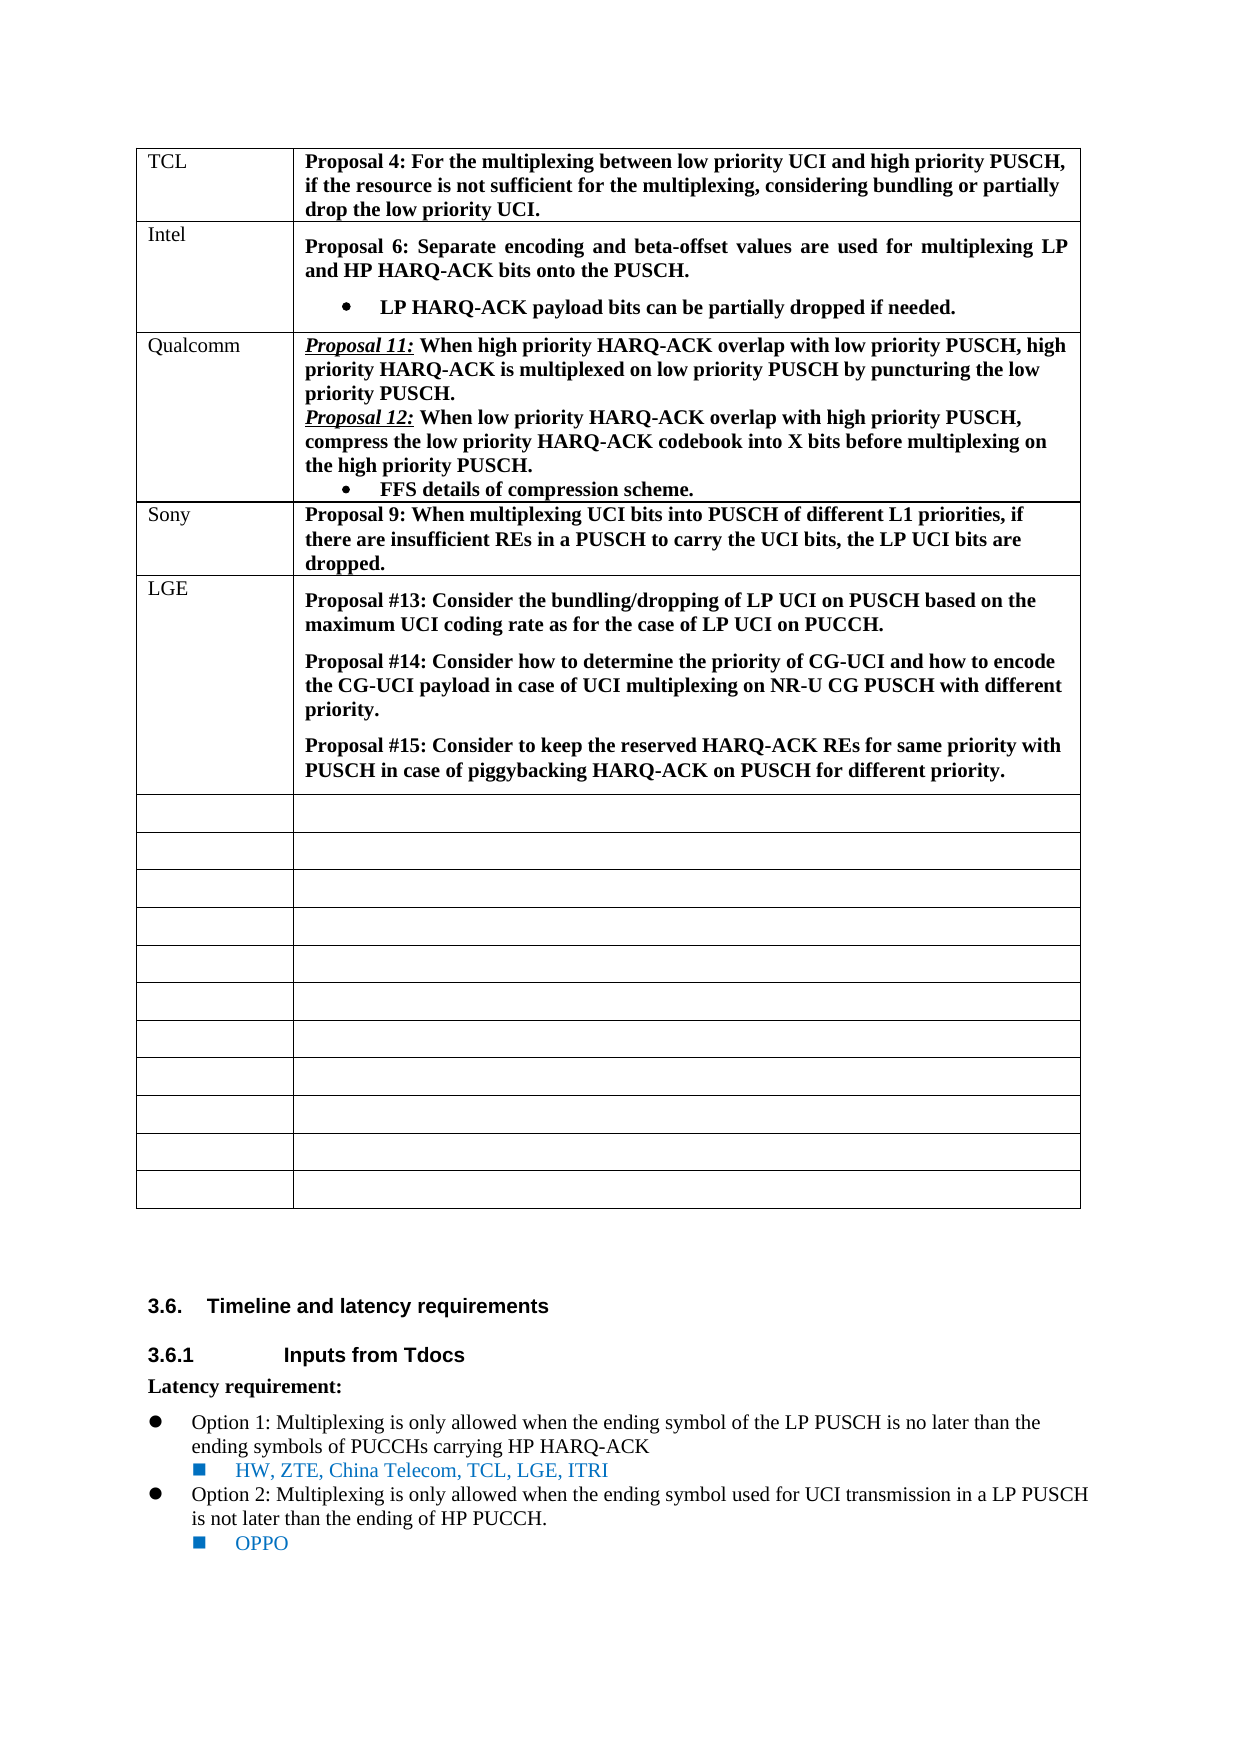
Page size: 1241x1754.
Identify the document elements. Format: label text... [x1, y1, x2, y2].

table_cell [294, 795, 1080, 832]
table_cell [137, 1058, 293, 1095]
table_cell [294, 870, 1080, 907]
subtitle Timeline and latency requirements [148, 1294, 1093, 1318]
list HW, ZTE, China Telecom, TCL, LGE, ITRI [191, 1458, 1093, 1482]
subtitle Inputs from Tdocs [148, 1343, 1093, 1367]
table_cell [294, 946, 1080, 982]
table_cell [137, 983, 293, 1020]
list Option 2: Multiplexing is only allowed when the ending symbol used for UCI transmission in a LP PUSCH is not later than the ending of HP PUCCH. [148, 1482, 1093, 1530]
table_cell [294, 1021, 1080, 1057]
table_cell [294, 1171, 1080, 1208]
table_cell [137, 1134, 293, 1170]
table_cell [294, 833, 1080, 869]
table_cell Proposal 4: For the multiplexing between low priority UCI and high priority PUSCH, if the resource is not sufficient for the multiplexing, considering bundling or partially drop the low priority UCI. [294, 149, 1080, 221]
table_cell Proposal 6: Separate encoding and beta-offset values are used for multiplexing LP and HP HARQ-ACK bits onto the PUSCH. LP HARQ-ACK payload bits can be partially dropped if needed. [294, 222, 1080, 332]
table_cell [137, 908, 293, 944]
table_cell [137, 795, 293, 832]
table_cell LGE [137, 576, 293, 794]
table_cell [294, 983, 1080, 1020]
table_cell [137, 833, 293, 869]
table_cell [137, 870, 293, 907]
table_cell [137, 1021, 293, 1057]
table_cell Proposal 9: When multiplexing UCI bits into PUSCH of different L1 priorities, if there are insufficient REs in a PUSCH to carry the UCI bits, the LP UCI bits are dropped. [294, 503, 1080, 574]
table_cell [294, 1134, 1080, 1170]
table_cell Proposal #13: Consider the bundling/dropping of LP UCI on PUSCH based on the maximum UCI coding rate as for the case of LP UCI on PUCCH. Proposal #14: Consider how to determine the priority of CG-UCI and how to encode the CG-UCI payload in case of UCI multiplexing on NR-U CG PUSCH with different priority. Proposal #15: Consider to keep the reserved HARQ-ACK REs for same priority with PUSCH in case of piggybacking HARQ-ACK on PUSCH for different priority. [294, 576, 1080, 794]
table_cell Qualcomm [137, 333, 293, 501]
table_cell Sony [137, 503, 293, 574]
table_cell [137, 946, 293, 982]
table_cell [137, 1171, 293, 1208]
table_cell [294, 908, 1080, 944]
list Option 1: Multiplexing is only allowed when the ending symbol of the LP PUSCH is no later than the ending symbols of PUCCHs carrying HP HARQ-ACK [148, 1410, 1093, 1458]
table_cell [294, 1058, 1080, 1095]
table_cell TCL [137, 149, 293, 221]
table_cell [137, 1096, 293, 1132]
table_cell Proposal 11: When high priority HARQ-ACK overlap with low priority PUSCH, high priority HARQ-ACK is multiplexed on low priority PUSCH by puncturing the low priority PUSCH. Proposal 12: When low priority HARQ-ACK overlap with high priority PUSCH, compress the low priority HARQ-ACK codebook into X bits before multiplexing on the high priority PUSCH. FFS details of compression scheme. [294, 333, 1080, 501]
table_cell Intel [137, 222, 293, 332]
list OPPO [191, 1530, 1093, 1554]
table_cell [294, 1096, 1080, 1132]
text Latency requirement: [148, 1373, 1093, 1398]
